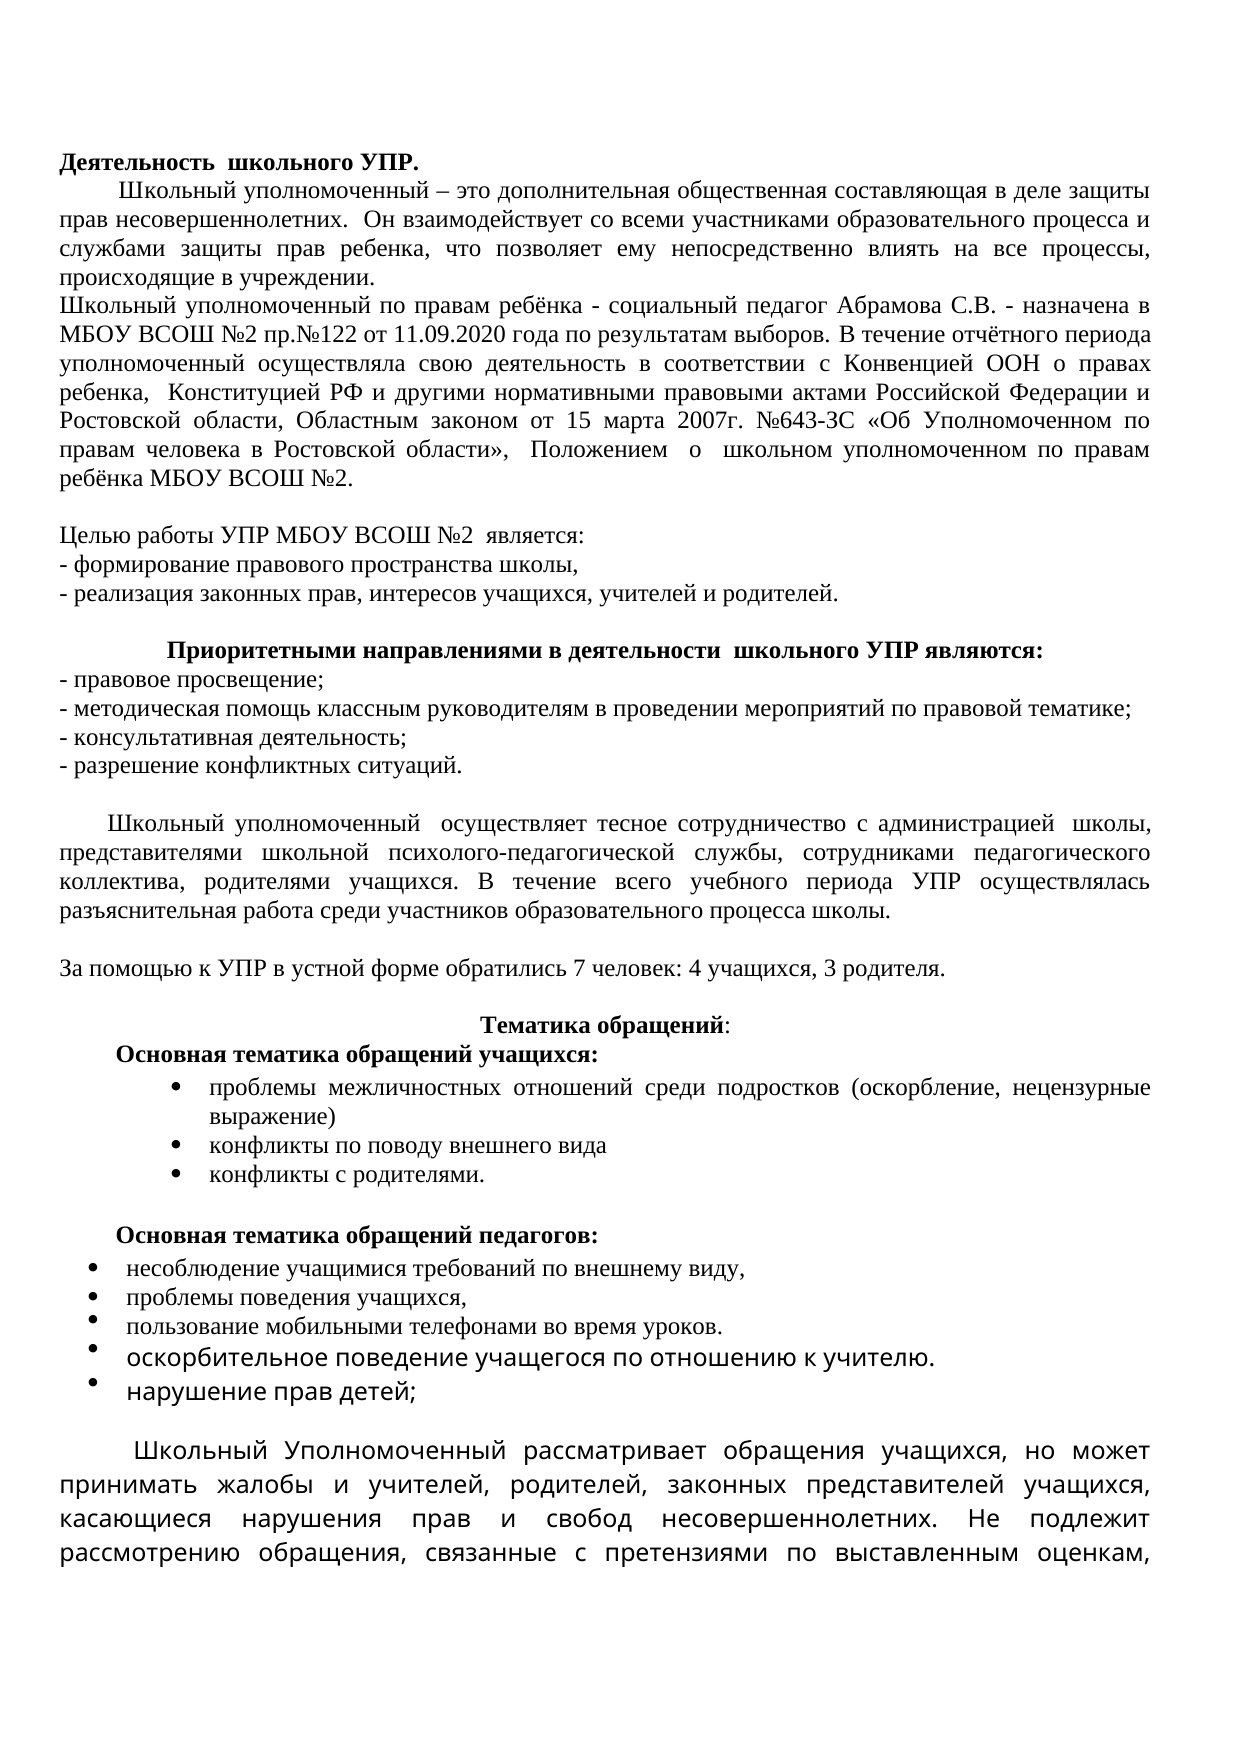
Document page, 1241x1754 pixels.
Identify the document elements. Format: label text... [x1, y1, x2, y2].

text Школьный уполномоченный – это дополнительная общественная составляющая в деле защиты прав несовершеннолетних. Он взаимодействует со всеми участниками образовательного процесса и службами защиты прав ребенка, что позволяет ему непосредственно влиять на все процессы, происходящие в учреждении. [59, 176, 1152, 291]
list проблемы межличностных отношений среди подростков (оскорбление, нецензурные выражение) [172, 1072, 1152, 1130]
text Школьный уполномоченный осуществляет тесное сотрудничество с администрацией школы, представителями школьной психолого-педагогической службы, сотрудниками педагогического коллектива, родителями учащихся. В течение всего учебного периода УПР осуществлялась разъяснительная работа среди участников образовательного процесса школы. [59, 808, 1152, 923]
text Основная тематика обращений педагогов: [115, 1220, 1152, 1249]
text Приоритетными направлениями в деятельности школьного УПР являются: [59, 636, 1152, 664]
text - консультативная деятельность; [59, 722, 1152, 751]
text - правовое просвещение; [59, 664, 1152, 693]
list конфликты с родителями. [172, 1159, 1152, 1187]
list пользование мобильными телефонами во время уроков. [89, 1311, 1152, 1340]
list оскорбительное поведение учащегося по отношению к учителю. [89, 1340, 1152, 1374]
text - реализация законных прав, интересов учащихся, учителей и родителей. [59, 578, 1152, 607]
text - формирование правового пространства школы, [59, 549, 1152, 578]
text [59, 1433, 1152, 1569]
list нарушение прав детей; [89, 1374, 1152, 1408]
text Школьный уполномоченный по правам ребёнка - социальный педагог Абрамова С.В. - назначена в МБОУ ВСОШ №2 пр.№122 от 11.09.2020 года по результатам выборов. В течение отчётного периода уполномоченный осуществляла свою деятельность в соответствии с Конвенцией ООН о правах ребенка, Конституцией РФ и другими нормативными правовыми актами Российской Федерации и Ростовской области, Областным законом от 15 марта 2007г. №643-ЗС «Об Уполномоченном по правам человека в Ростовской области», Положением о школьном уполномоченном по правам ребёнка МБОУ ВСОШ №2. [59, 291, 1152, 492]
list конфликты по поводу внешнего вида [172, 1130, 1152, 1159]
text Деятельность школьного УПР. [59, 147, 1152, 176]
list проблемы поведения учащихся, [89, 1282, 1152, 1311]
text Тематика обращений: [59, 1011, 1152, 1039]
text - методическая помощь классным руководителям в проведении мероприятий по правовой тематике; [59, 693, 1152, 722]
list несоблюдение учащимися требований по внешнему виду, [89, 1253, 1152, 1282]
text Основная тематика обращений учащихся: [59, 1039, 1152, 1068]
text За помощью к УПР в устной форме обратились 7 человек: 4 учащихся, 3 родителя. [59, 953, 1152, 981]
text Целью работы УПР МБОУ ВСОШ №2 является: [59, 521, 1152, 549]
text - разрешение конфликтных ситуаций. [59, 751, 1152, 779]
